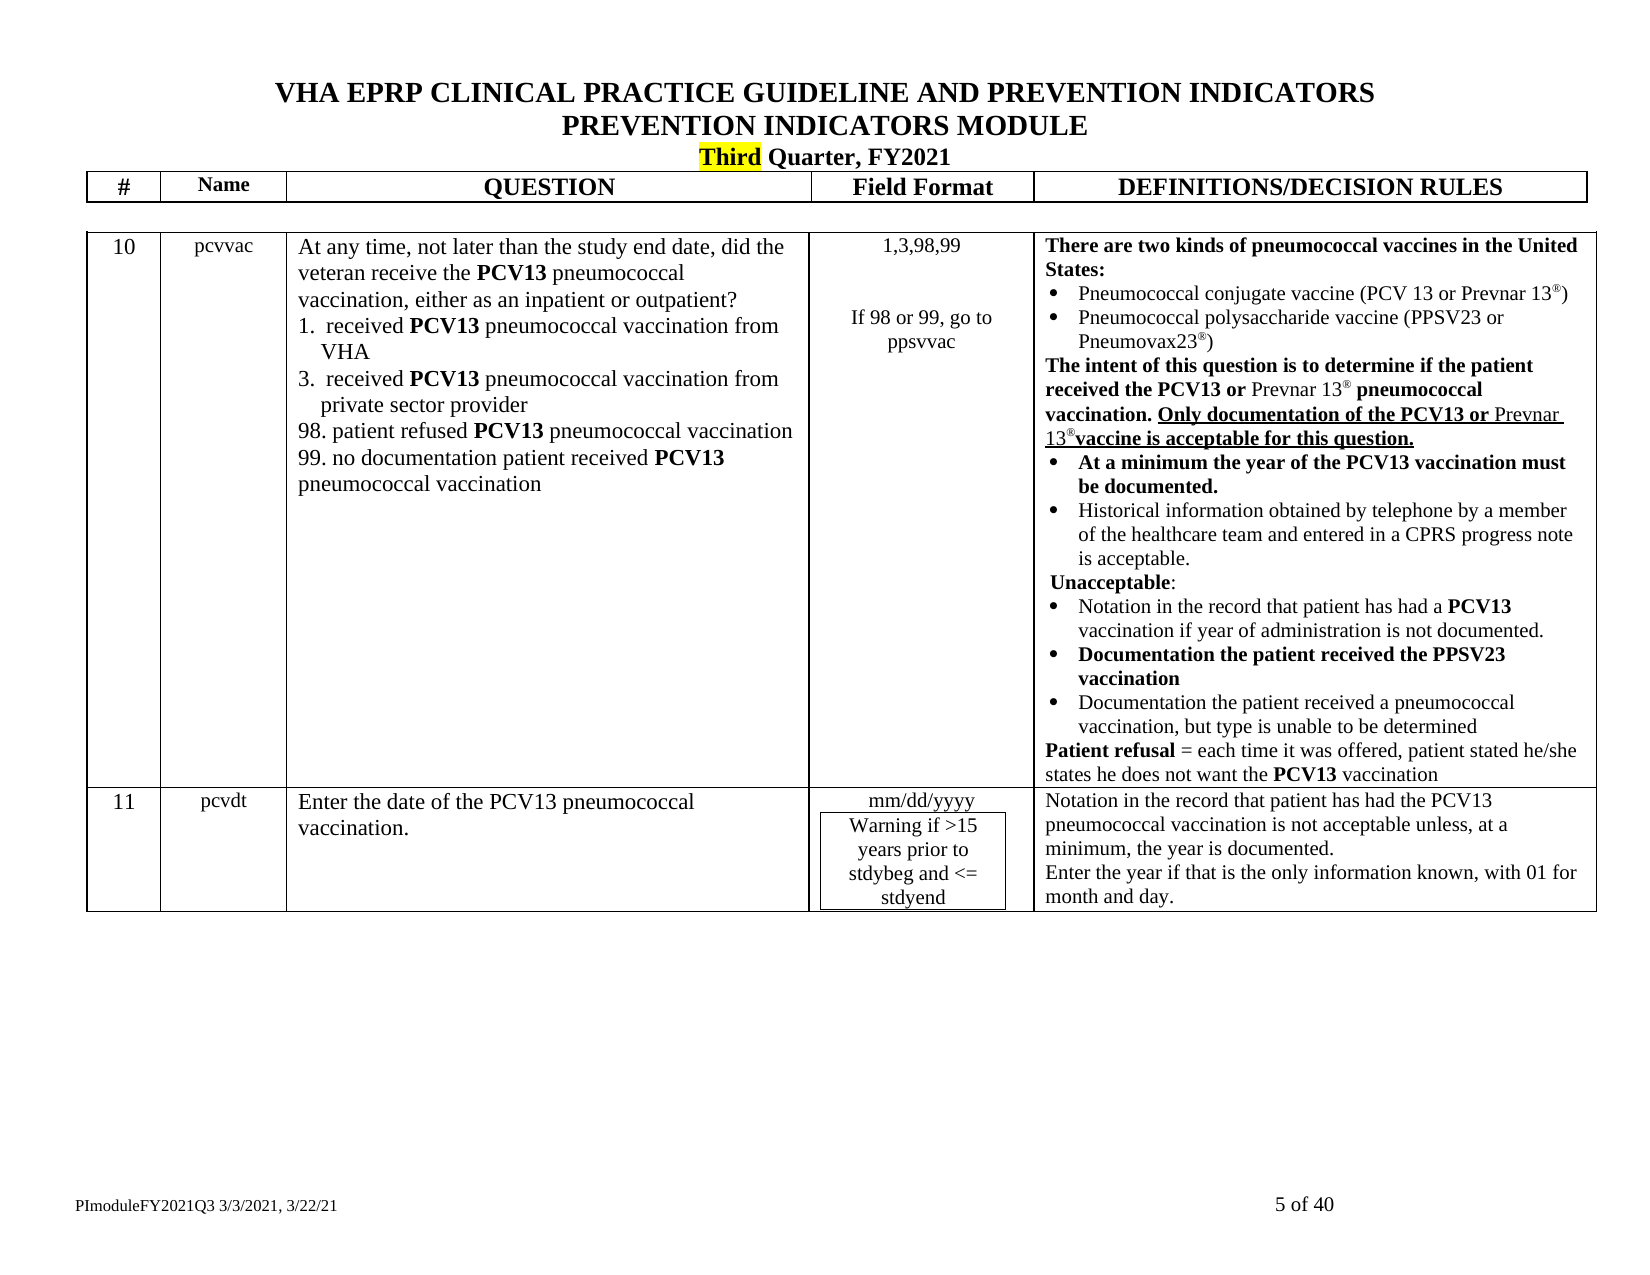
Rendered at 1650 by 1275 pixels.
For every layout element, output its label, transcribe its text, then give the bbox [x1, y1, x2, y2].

table_cell At any time, not later than the study end date, did the veteran receive the PCV13 pneumococcal vaccination, either as an inpatient or outpatient? received PCV13 pneumococcal vaccination from VHA received PCV13 pneumococcal vaccination from private sector provider 98. patient refused PCV13 pneumococcal vaccination 99. no documentation patient received PCV13 pneumococcal vaccination [287, 233, 808, 786]
table_cell pcvvac [161, 233, 286, 786]
table_cell There are two kinds of pneumococcal vaccines in the United States: Pneumococcal conjugate vaccine (PCV 13 or Prevnar 13®) Pneumococcal polysaccharide vaccine (PPSV23 or Pneumovax23®) The intent of this question is to determine if the patient received the PCV13 or Prevnar 13® pneumococcal vaccination. Only documentation of the PCV13 or Prevnar 13®vaccine is acceptable for this question. At a minimum the year of the PCV13 vaccination must be documented. Historical information obtained by telephone by a member of the healthcare team and entered in a CPRS progress note is acceptable. Unacceptable: Notation in the record that patient has had a PCV13 vaccination if year of administration is not documented. Documentation the patient received the PPSV23 vaccination Documentation the patient received a pneumococcal vaccination, but type is unable to be determined Patient refusal = each time it was offered, patient stated he/she states he does not want the PCV13 vaccination [1035, 233, 1596, 786]
table_cell 1,3,98,99 If 98 or 99, go to ppsvvac [810, 233, 1033, 786]
table_cell Notation in the record that patient has had the PCV13 pneumococcal vaccination is not acceptable unless, at a minimum, the year is documented. Enter the year if that is the only information known, with 01 for month and day. [1035, 788, 1596, 911]
table_cell 11 [88, 788, 160, 911]
table_cell pcvdt [161, 788, 286, 911]
table_cell mm/dd/yyyy [810, 788, 1033, 911]
table_cell Enter the date of the PCV13 pneumococcal vaccination. [287, 788, 808, 911]
table_cell 10 [88, 233, 160, 786]
